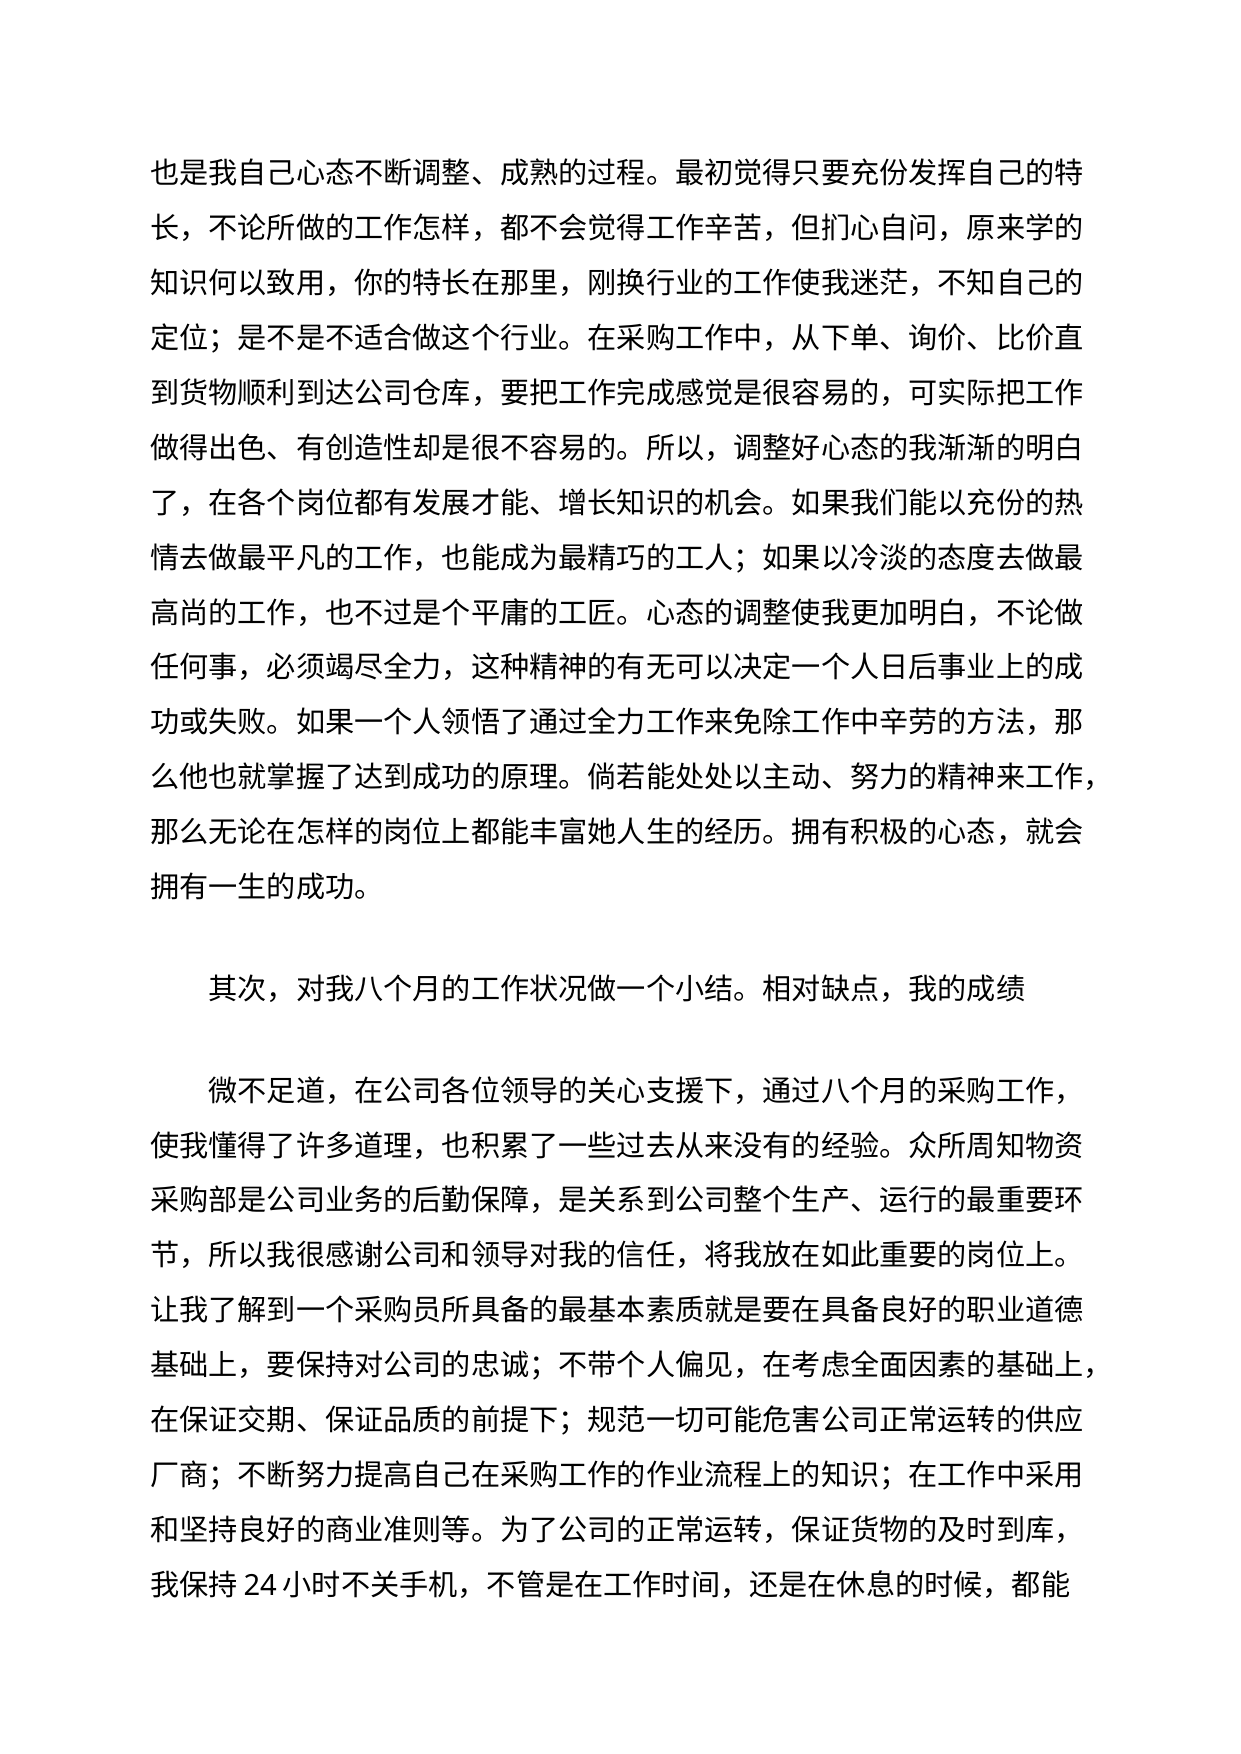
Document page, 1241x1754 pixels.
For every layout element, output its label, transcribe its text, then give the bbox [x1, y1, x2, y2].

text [150, 150, 1090, 906]
text 其次，对我八个月的工作状况做一个小结。相对缺点，我的成绩 [150, 965, 1090, 1008]
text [150, 1067, 1090, 1604]
